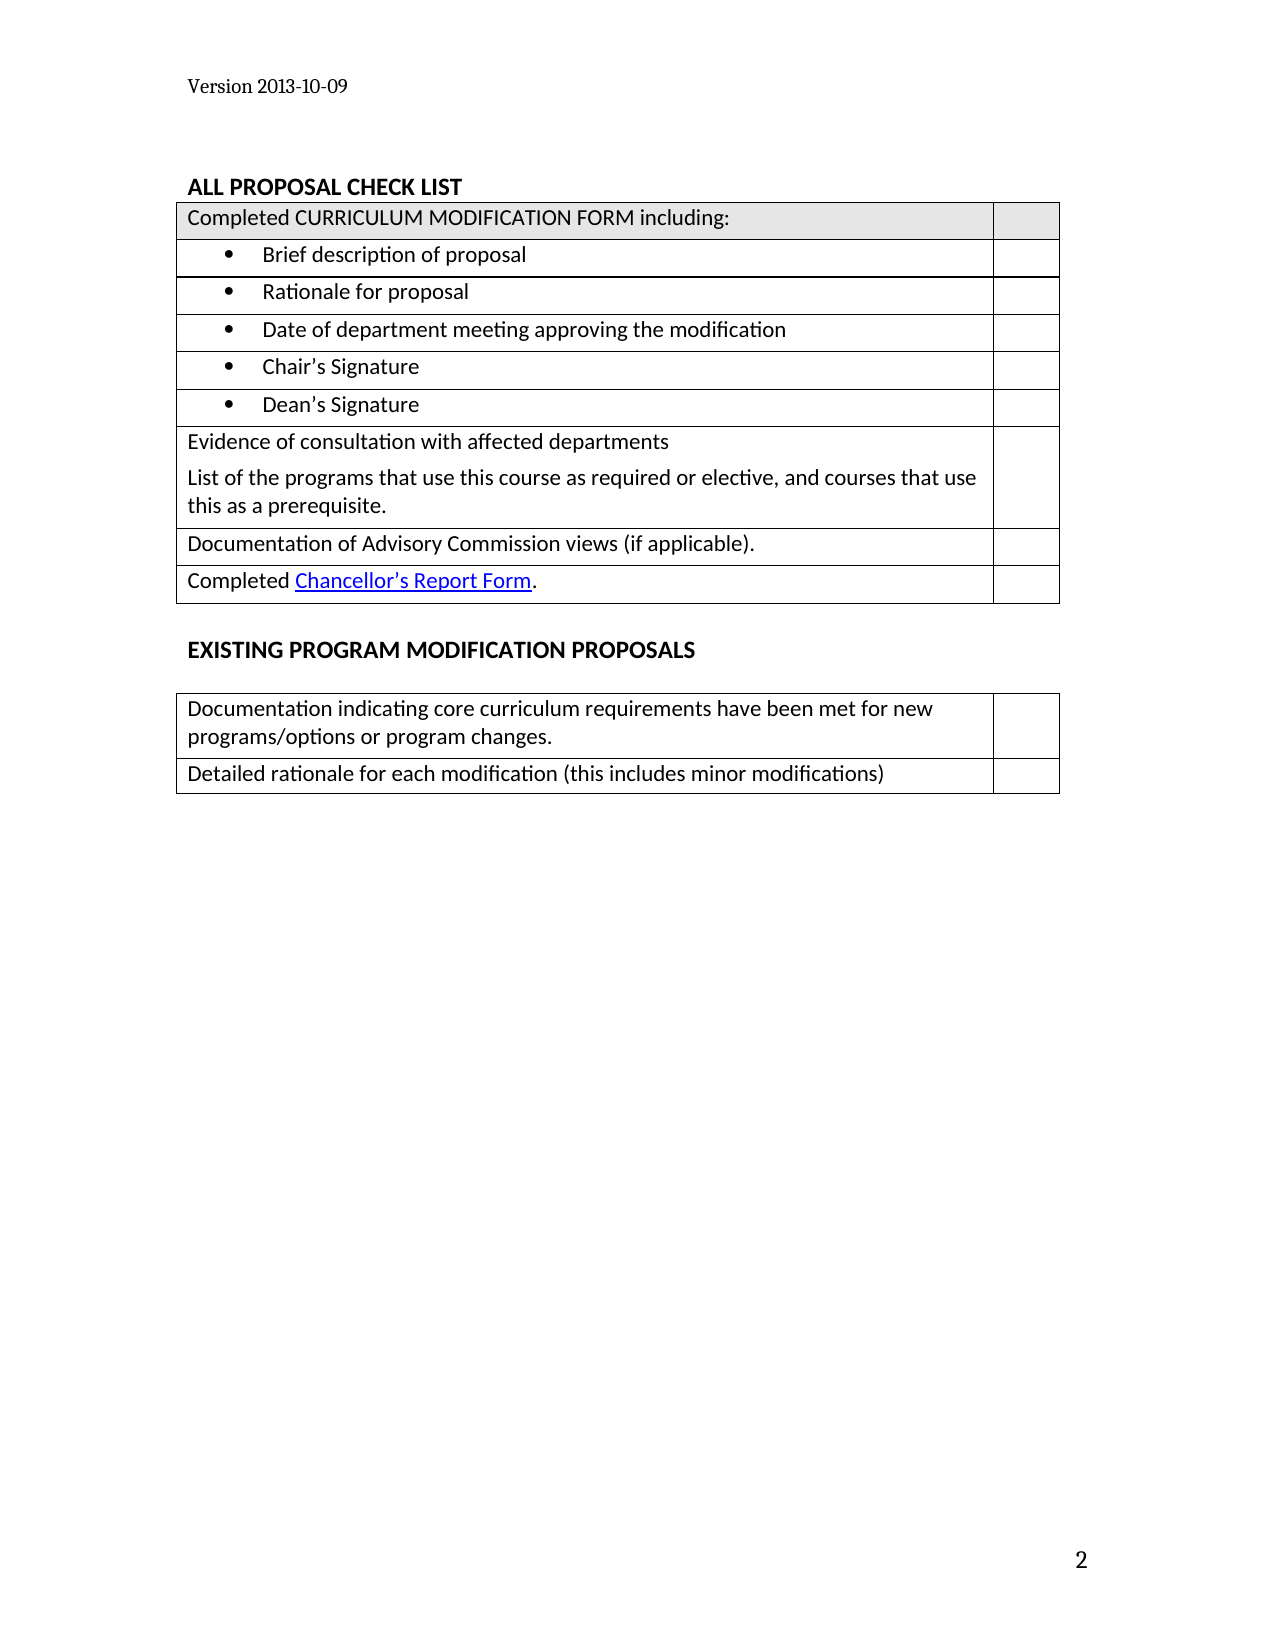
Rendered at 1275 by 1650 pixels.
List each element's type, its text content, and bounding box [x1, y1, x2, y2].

table_cell [994, 240, 1059, 276]
table_cell Date of department meeting approving the modification [177, 315, 993, 351]
table_cell [994, 566, 1059, 603]
text EXISTING PROGRAM MODIFICATION PROPOSALS [187, 634, 1087, 665]
table_cell Completed Chancellor’s Report Form. [177, 566, 993, 603]
table_cell Documentation of Advisory Commission views (if applicable). [177, 529, 993, 565]
table_cell [994, 390, 1059, 426]
table_cell [994, 529, 1059, 565]
text ALL PROPOSAL CHECK LIST [187, 171, 1087, 202]
table_cell Detailed rationale for each modification (this includes minor modifications) [177, 759, 993, 793]
table_header Completed CURRICULUM MODIFICATION FORM including: [177, 203, 993, 239]
table_header [994, 203, 1059, 239]
table_cell [994, 315, 1059, 351]
table_cell [994, 352, 1059, 389]
table_cell Brief description of proposal [177, 240, 993, 276]
table_cell Rationale for proposal [177, 278, 993, 314]
table_cell [994, 427, 1059, 528]
table_header Documentation indicating core curriculum requirements have been met for new programs/options or program changes. [177, 694, 993, 758]
table_cell Dean’s Signature [177, 390, 993, 426]
table_cell Chair’s Signature [177, 352, 993, 389]
table_cell [994, 278, 1059, 314]
table_cell Evidence of consultation with affected departments List of the programs that use this course as required or elective, and courses that use this as a prerequisite. [177, 427, 993, 528]
table_header [994, 694, 1059, 758]
table_cell [994, 759, 1059, 793]
